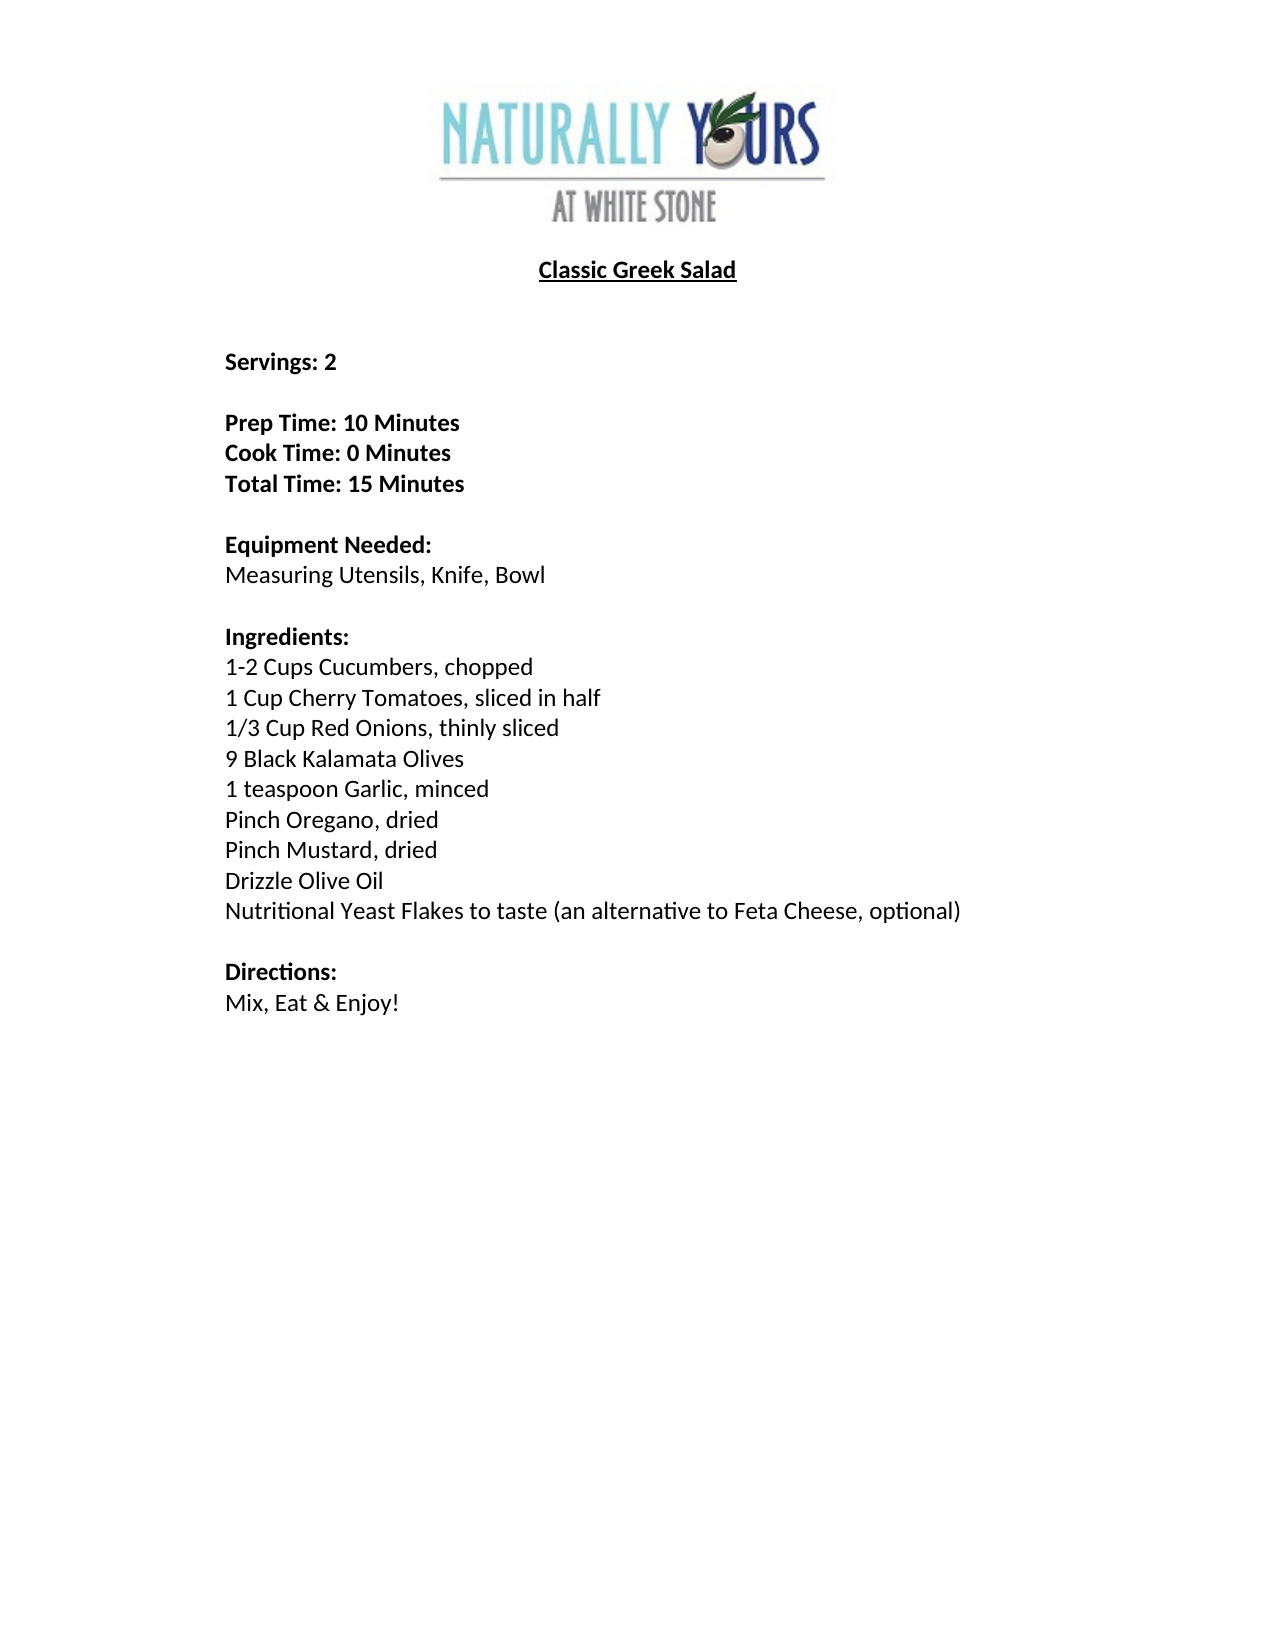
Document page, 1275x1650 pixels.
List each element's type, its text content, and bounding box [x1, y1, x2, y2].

list Prep Time: 10 Minutes [225, 407, 1125, 437]
list 9 Black Kalamata Olives [225, 743, 1125, 773]
list Directions: [225, 956, 1125, 987]
list 1/3 Cup Red Onions, thinly sliced [225, 712, 1125, 743]
list Pinch Mustard, dried [225, 834, 1125, 865]
list Mix, Eat & Enjoy! [225, 987, 1125, 1017]
list Cook Time: 0 Minutes [225, 437, 1125, 468]
text Classic Greek Salad [150, 254, 1125, 285]
list Measuring Utensils, Knife, Bowl [225, 559, 1125, 590]
list Pinch Oregano, dried [225, 804, 1125, 834]
list Nutritional Yeast Flakes to taste (an alternative to Feta Cheese, optional) [225, 895, 1125, 926]
list Servings: 2 [225, 346, 1125, 376]
picture [403, 75, 872, 255]
list Total Time: 15 Minutes [225, 468, 1125, 498]
list 1 Cup Cherry Tomatoes, sliced in half [225, 682, 1125, 712]
list Ingredients: [225, 621, 1125, 651]
list 1 teaspoon Garlic, minced [225, 773, 1125, 804]
list 1-2 Cups Cucumbers, chopped [225, 651, 1125, 682]
list Drizzle Olive Oil [225, 865, 1125, 895]
list Equipment Needed: [225, 529, 1125, 559]
